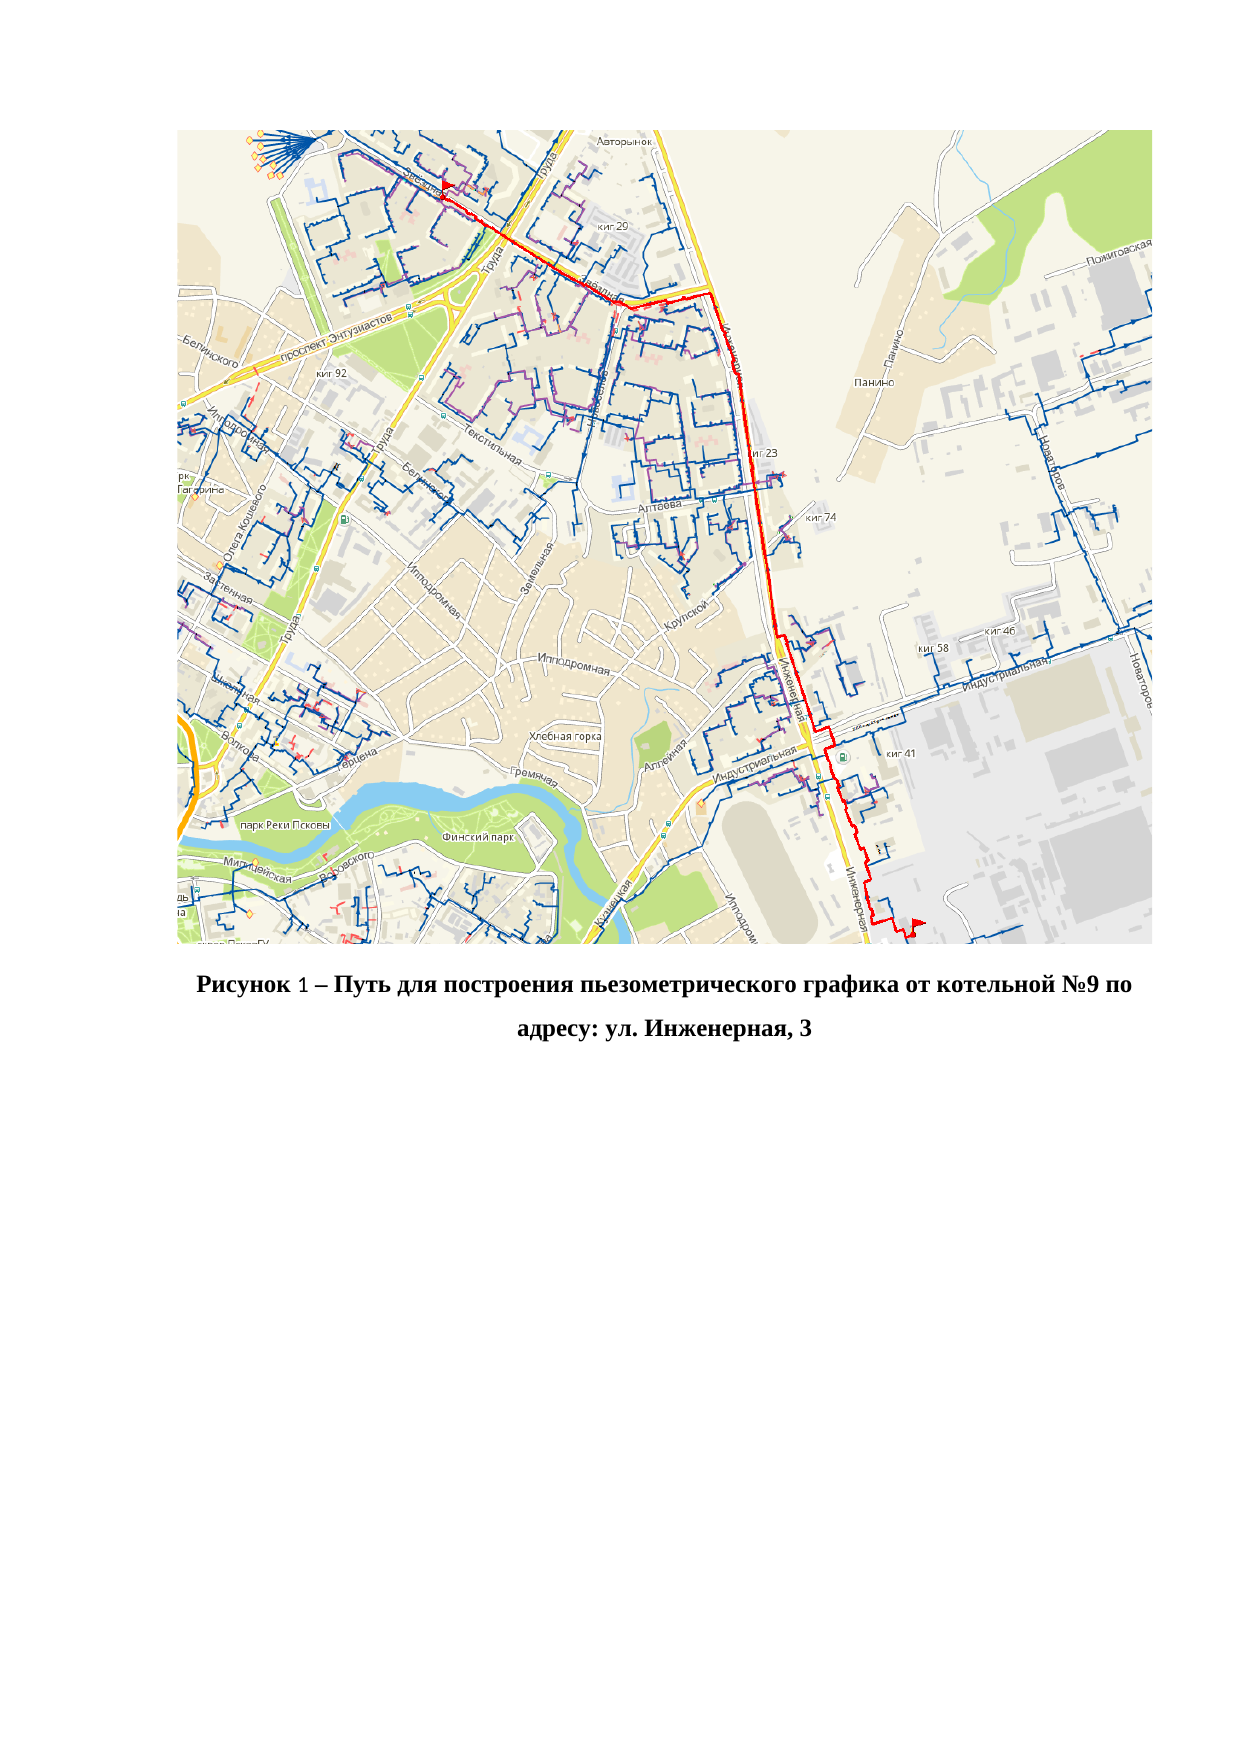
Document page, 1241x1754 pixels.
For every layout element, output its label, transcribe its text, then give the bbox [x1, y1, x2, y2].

picture [177, 130, 1153, 944]
text Рисунок 1 – Путь для построения пьезометрического графика от котельной №9 по адресу: ул. Инженерная, 3 [177, 969, 1152, 1042]
